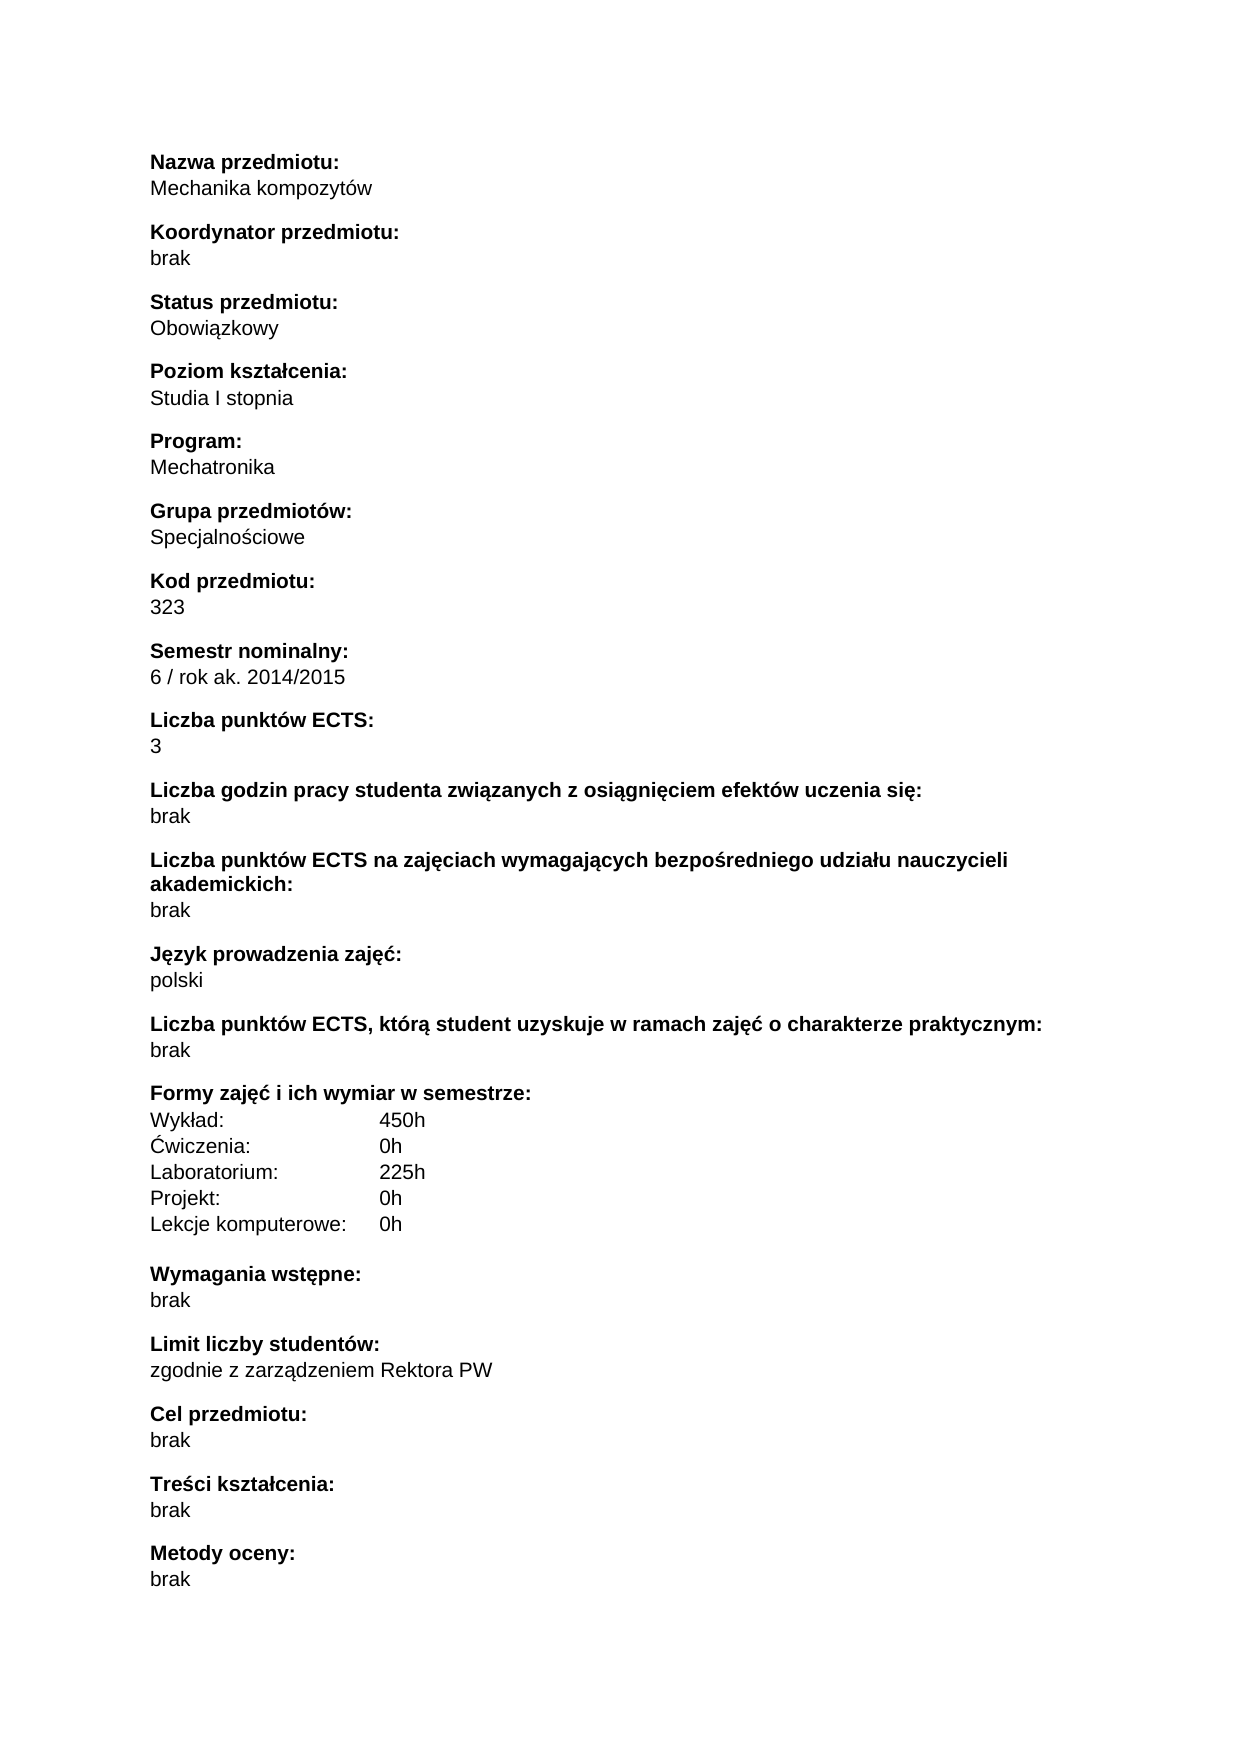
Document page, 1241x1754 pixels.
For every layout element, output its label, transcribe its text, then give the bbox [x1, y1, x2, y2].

table_cell Ćwiczenia: [140, 1134, 367, 1158]
text 3 [150, 734, 1090, 758]
text Poziom kształcenia: [150, 359, 1090, 383]
text brak [150, 804, 1090, 828]
text Program: [150, 429, 1090, 453]
text 323 [150, 595, 1090, 619]
text brak [150, 1428, 1090, 1452]
text Liczba punktów ECTS, którą student uzyskuje w ramach zajęć o charakterze praktycznym: [150, 1011, 1090, 1035]
text brak [150, 1037, 1090, 1061]
text Nazwa przedmiotu: [150, 150, 1090, 174]
text Liczba punktów ECTS: [150, 708, 1090, 732]
text Formy zajęć i ich wymiar w semestrze: [150, 1081, 1090, 1105]
table_header 450h [369, 1108, 597, 1132]
text brak [150, 1567, 1090, 1591]
text Obowiązkowy [150, 316, 1090, 339]
table_header Wykład: [140, 1108, 367, 1132]
text Mechatronika [150, 455, 1090, 479]
table_cell 0h [369, 1132, 597, 1158]
text Liczba punktów ECTS na zajęciach wymagających bezpośredniego udziału nauczycieli akademickich: [150, 848, 1090, 896]
text Liczba godzin pracy studenta związanych z osiągnięciem efektów uczenia się: [150, 778, 1090, 802]
text Kod przedmiotu: [150, 569, 1090, 593]
text Wymagania wstępne: [150, 1262, 1090, 1286]
text Treści kształcenia: [150, 1471, 1090, 1495]
text zgodnie z zarządzeniem Rektora PW [150, 1358, 1090, 1382]
text Status przedmiotu: [150, 289, 1090, 313]
table_cell 0h [369, 1210, 597, 1236]
table_cell 0h [369, 1184, 597, 1210]
text brak [150, 246, 1090, 270]
table_cell 225h [369, 1158, 597, 1184]
text Metody oceny: [150, 1541, 1090, 1565]
text Semestr nominalny: [150, 638, 1090, 662]
text brak [150, 1288, 1090, 1312]
text brak [150, 898, 1090, 922]
text polski [150, 968, 1090, 992]
text Studia I stopnia [150, 385, 1090, 409]
text Grupa przedmiotów: [150, 499, 1090, 523]
text Limit liczby studentów: [150, 1332, 1090, 1356]
table_cell Projekt: [140, 1186, 367, 1210]
table_cell Laboratorium: [140, 1160, 367, 1184]
text Mechanika kompozytów [150, 176, 1090, 200]
text 6 / rok ak. 2014/2015 [150, 664, 1090, 688]
table_cell Lekcje komputerowe: [140, 1212, 367, 1236]
text Specjalnościowe [150, 525, 1090, 549]
text Język prowadzenia zajęć: [150, 942, 1090, 966]
text Koordynator przedmiotu: [150, 220, 1090, 244]
text brak [150, 1497, 1090, 1521]
text Cel przedmiotu: [150, 1402, 1090, 1426]
